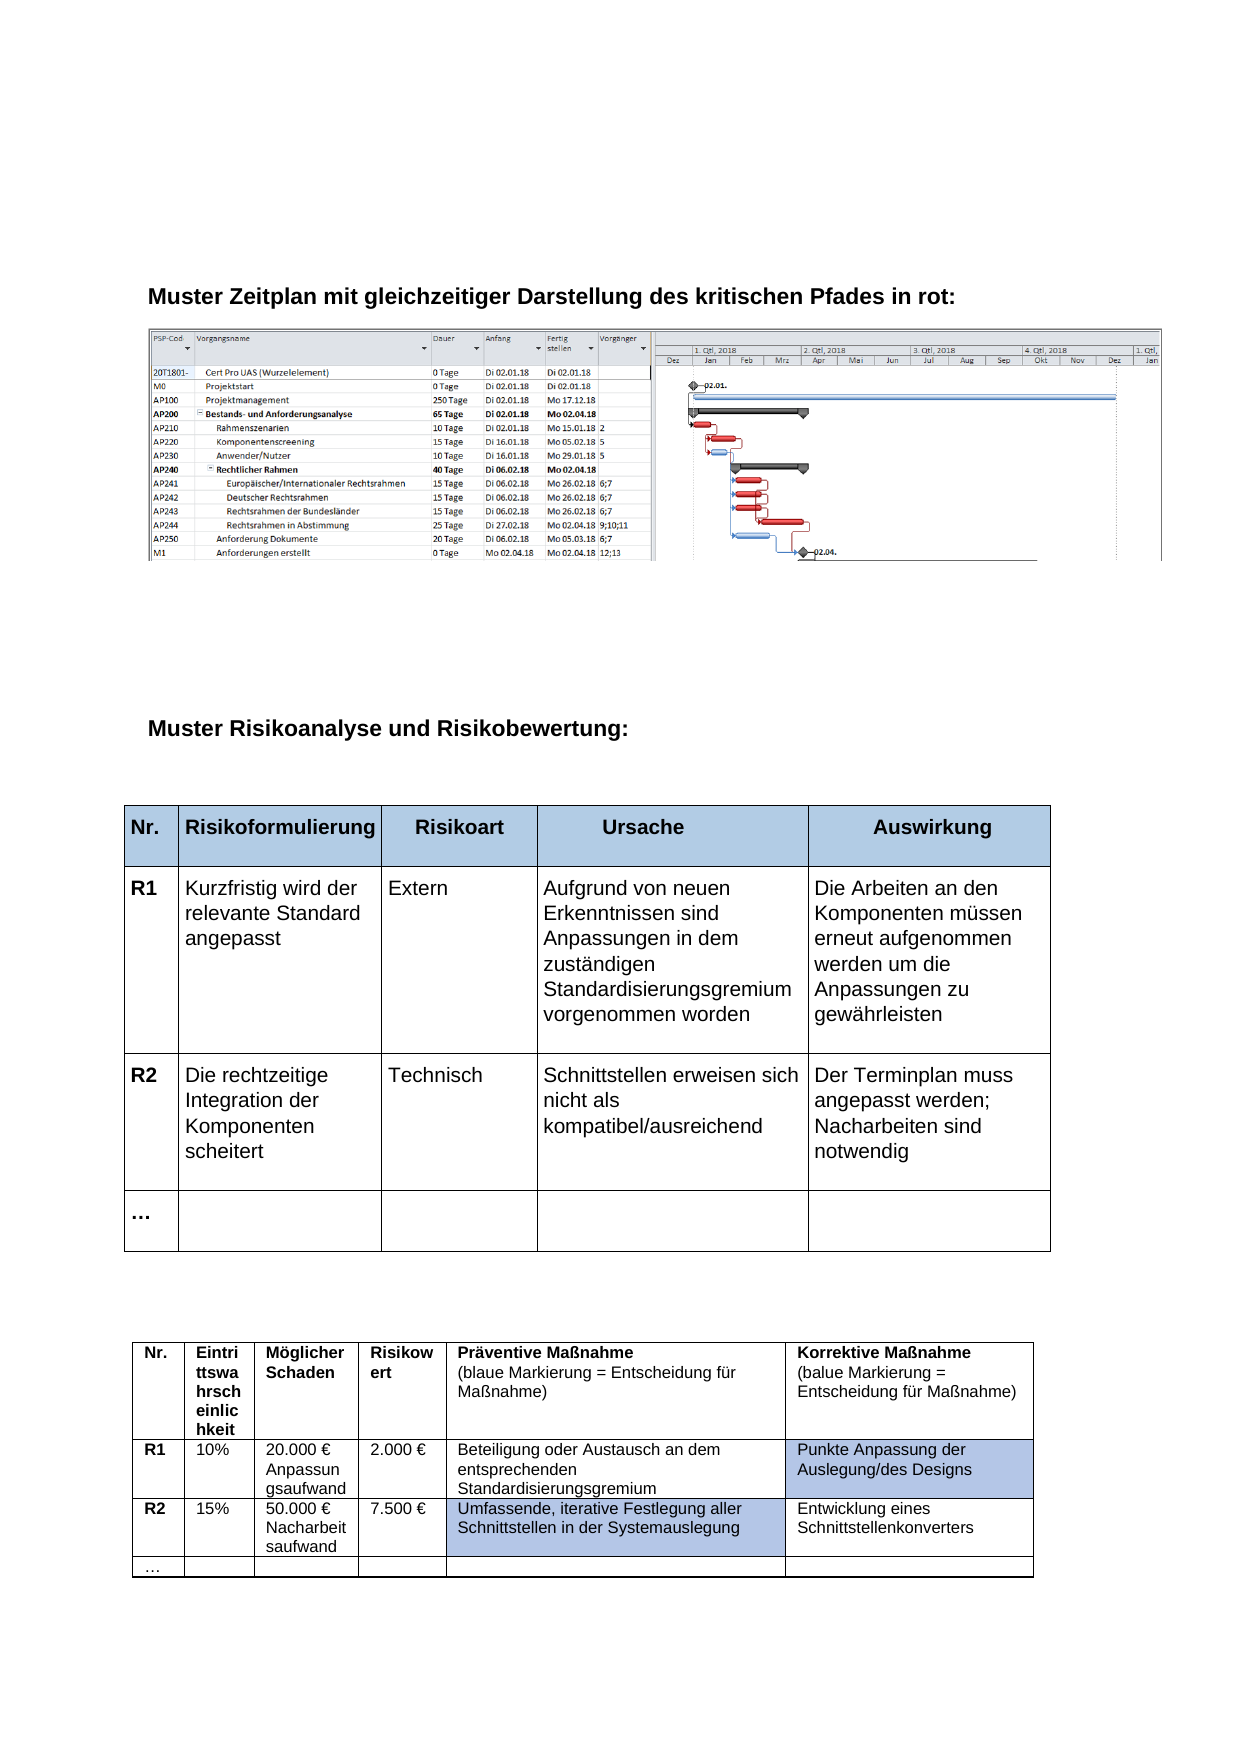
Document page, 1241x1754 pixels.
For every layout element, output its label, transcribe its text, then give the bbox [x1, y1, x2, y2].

table_cell R1 [133, 1440, 184, 1498]
table_cell 7.500 € [359, 1499, 446, 1556]
table_header Auswirkung [809, 806, 1050, 866]
picture [147, 328, 1165, 561]
table_cell 15% [185, 1499, 254, 1556]
table_cell 50.000 € Nacharbeitsaufwand [255, 1499, 358, 1556]
table_cell Aufgrund von neuen Erkenntnissen sind Anpassungen in dem zuständigen Standardisierungsgremium vorgenommen worden [538, 867, 808, 1053]
table_cell [382, 1191, 537, 1251]
table_cell Der Terminplan muss angepasst werden; Nacharbeiten sind notwendig [809, 1054, 1050, 1190]
table_cell Punkte Anpassung der Auslegung/des Designs [786, 1440, 1033, 1498]
table_cell Die rechtzeitige Integration der Komponenten scheitert [179, 1054, 381, 1190]
table_header Risikoart [382, 806, 537, 866]
text Muster Zeitplan mit gleichzeitiger Darstellung des kritischen Pfades in rot: [148, 283, 1093, 309]
text Muster Risikoanalyse und Risikobewertung: [148, 714, 1093, 741]
table_cell … [125, 1191, 178, 1251]
table_header Risikowert [359, 1343, 446, 1439]
table_cell [538, 1191, 808, 1251]
table_cell Die Arbeiten an den Komponenten müssen erneut aufgenommen werden um die Anpassungen zu gewährleisten [809, 867, 1050, 1053]
table_cell 10% [185, 1440, 254, 1498]
table_cell Kurzfristig wird der relevante Standard angepasst [179, 867, 381, 1053]
table_cell Entwicklung eines Schnittstellenkonverters [786, 1499, 1033, 1556]
table_cell R2 [133, 1499, 184, 1556]
table_cell … [133, 1557, 184, 1576]
table_header Präventive Maßnahme (blaue Markierung = Entscheidung für Maßnahme) [447, 1343, 785, 1439]
table_cell Beteiligung oder Austausch an dem entsprechenden Standardisierungsgremium [447, 1440, 785, 1498]
table_cell Technisch [382, 1054, 537, 1190]
table_header Korrektive Maßnahme (balue Markierung = Entscheidung für Maßnahme) [786, 1343, 1033, 1439]
table_cell 20.000 € Anpassungsaufwand [255, 1440, 358, 1498]
table_cell 2.000 € [359, 1440, 446, 1498]
table_header Nr. [133, 1343, 184, 1439]
table_cell [359, 1557, 446, 1576]
table_cell Extern [382, 867, 537, 1053]
table_cell [179, 1191, 381, 1251]
table_cell Schnittstellen erweisen sich nicht als kompatibel/ausreichend [538, 1054, 808, 1190]
table_cell [447, 1557, 785, 1576]
table_cell [185, 1557, 254, 1576]
table_cell R2 [125, 1054, 178, 1190]
table_header Möglicher Schaden [255, 1343, 358, 1439]
table_cell Umfassende, iterative Festlegung aller Schnittstellen in der Systemauslegung [447, 1499, 785, 1556]
table_cell [255, 1557, 358, 1576]
table_cell [786, 1557, 1033, 1576]
table_cell [809, 1191, 1050, 1251]
table_header Nr. [125, 806, 178, 866]
table_cell R1 [125, 867, 178, 1053]
table_header Risikoformulierung [179, 806, 381, 866]
table_header Ursache [538, 806, 808, 866]
table_header Eintrittswahrscheinlichkeit [185, 1343, 254, 1439]
